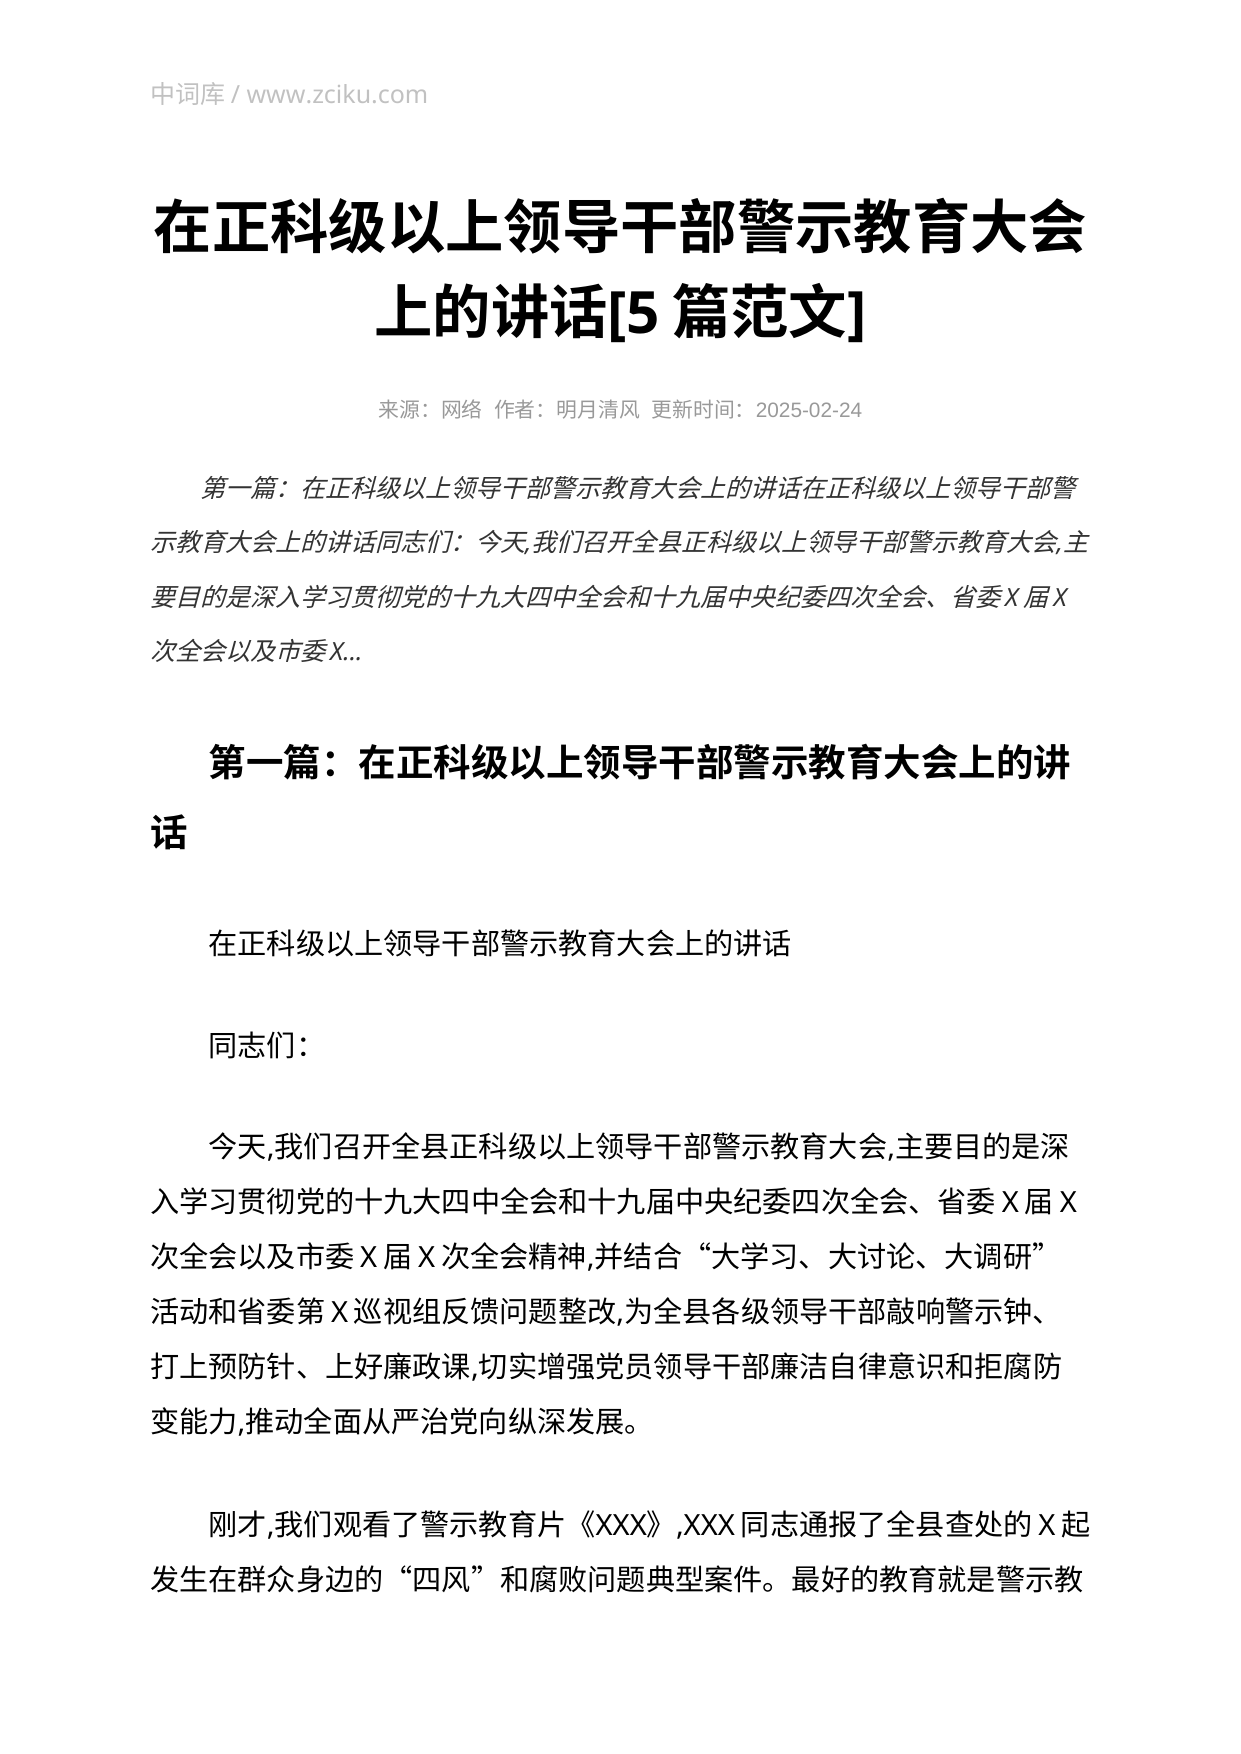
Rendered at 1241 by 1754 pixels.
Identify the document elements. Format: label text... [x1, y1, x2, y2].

text 在正科级以上领导干部警示教育大会上的讲话 [150, 921, 1090, 963]
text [150, 1501, 1090, 1598]
text 第一篇：在正科级以上领导干部警示教育大会上的讲话 [150, 733, 1090, 857]
text 今天,我们召开全县正科级以上领导干部警示教育大会,主要目的是深入学习贯彻党的十九大四中全会和十九届中央纪委四次全会、省委X届X次全会以及市委X届X次全会精神,并结合“大学习、大讨论、大调研”活动和省委第X巡视组反馈问题整改,为全县各级领导干部敲响警示钟、打上预防针、上好廉政课,切实增强党员领导干部廉洁自律意识和拒腐防变能力,推动全面从严治党向纵深发展。 [150, 1124, 1090, 1441]
subtitle 在正科级以上领导干部警示教育大会上的讲话[5篇范文] [150, 181, 1090, 351]
text 来源：网络 作者：明月清风 更新时间：2025-02-24 [150, 397, 1090, 421]
text 同志们： [150, 1022, 1090, 1064]
text 第一篇：在正科级以上领导干部警示教育大会上的讲话在正科级以上领导干部警示教育大会上的讲话同志们：今天,我们召开全县正科级以上领导干部警示教育大会,主要目的是深入学习贯彻党的十九大四中全会和十九届中央纪委四次全会、省委X届X次全会以及市委X... [150, 468, 1090, 668]
